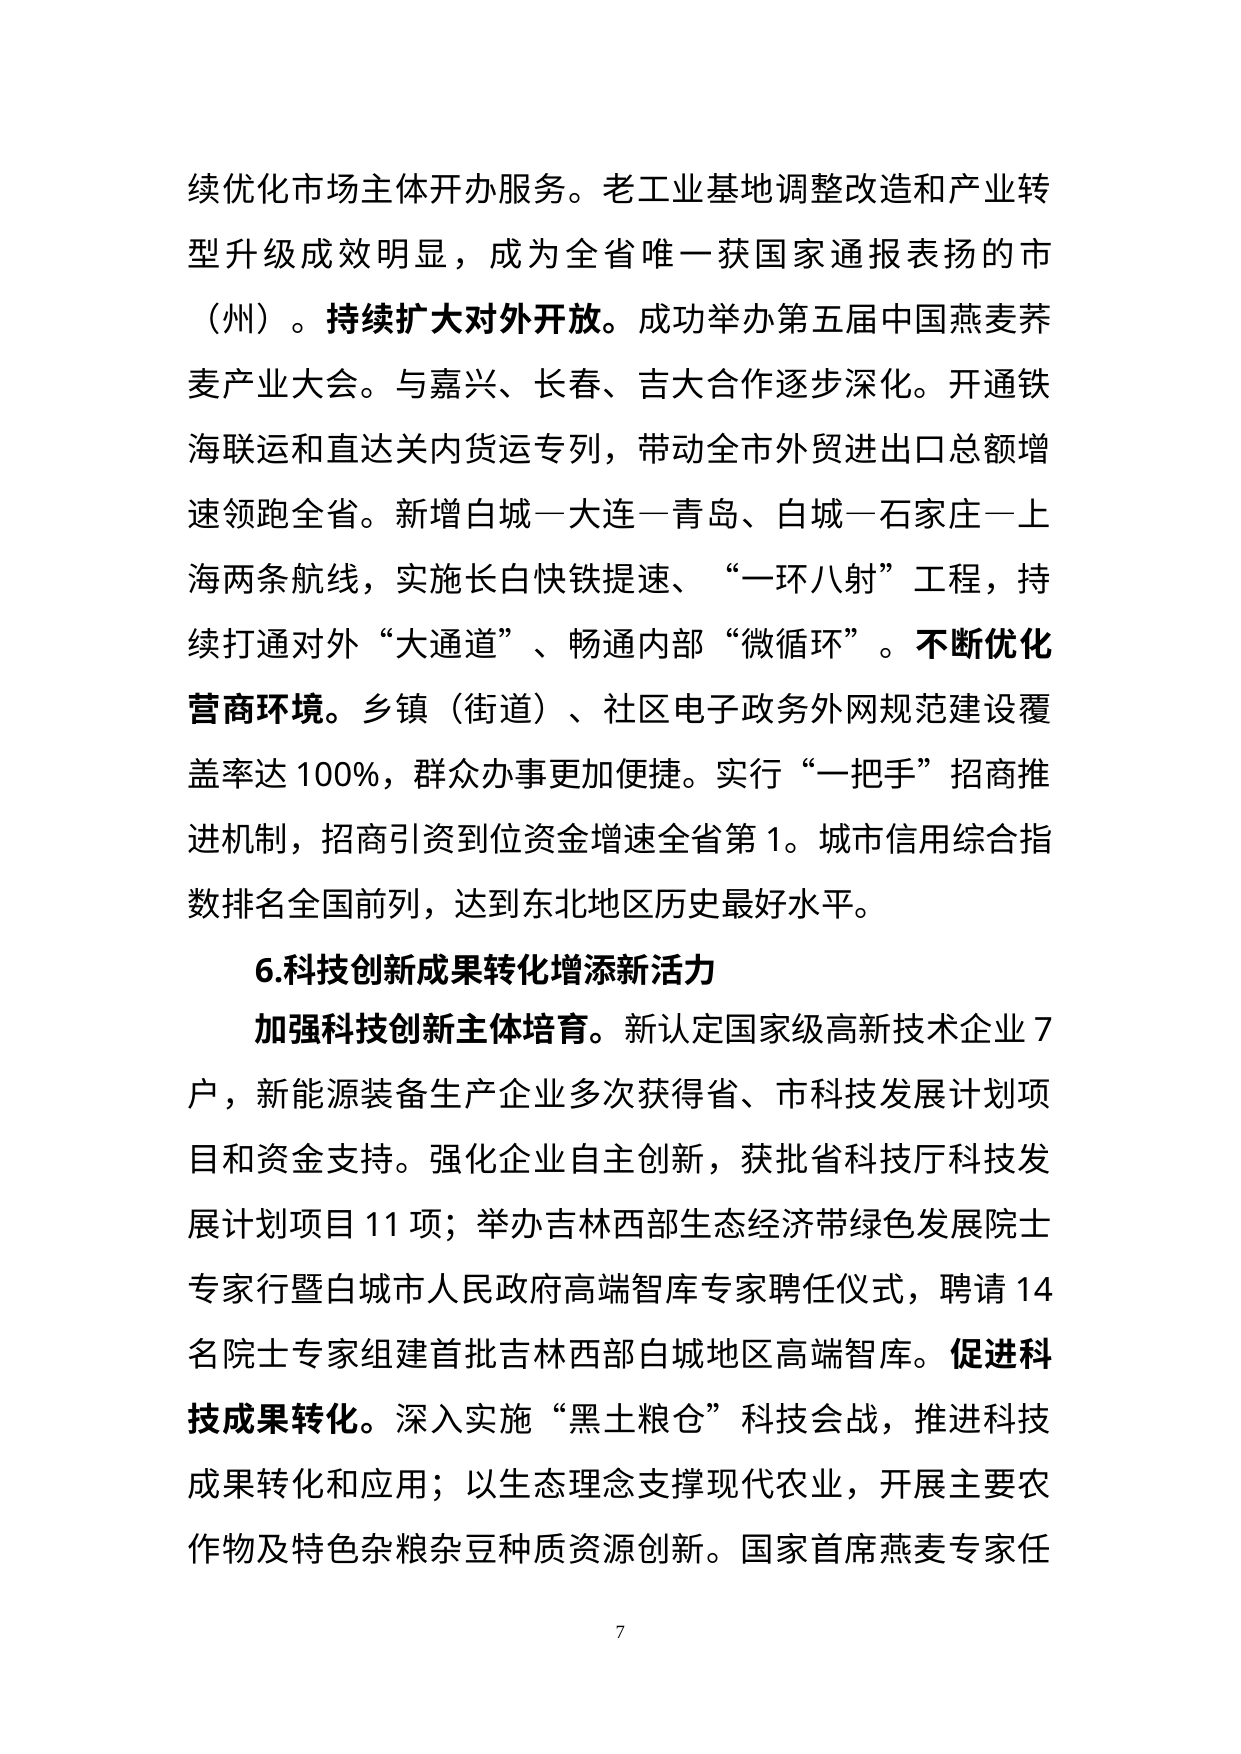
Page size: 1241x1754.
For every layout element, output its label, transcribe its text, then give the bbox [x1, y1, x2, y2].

subtitle 6.科技创新成果转化增添新活力 [187, 934, 1053, 995]
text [187, 154, 1053, 934]
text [187, 995, 1053, 1580]
